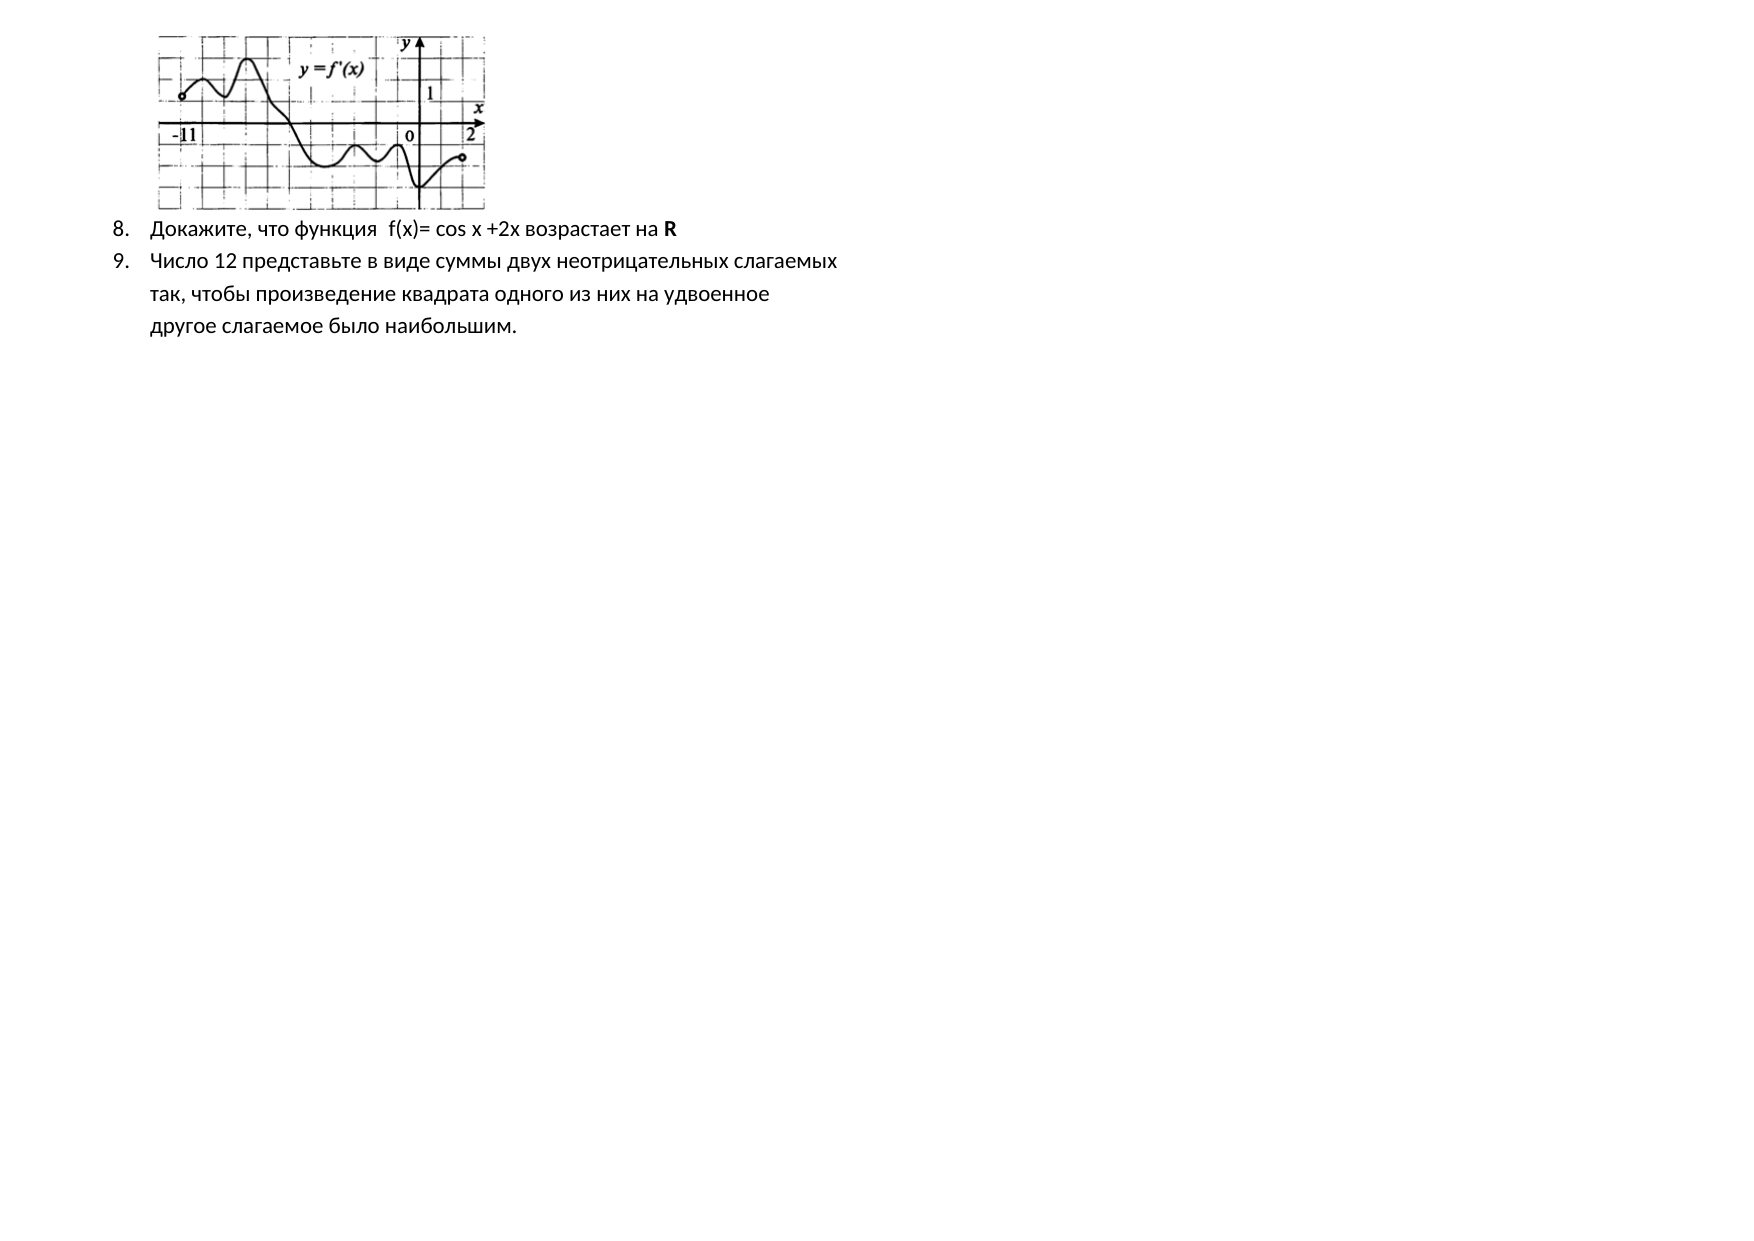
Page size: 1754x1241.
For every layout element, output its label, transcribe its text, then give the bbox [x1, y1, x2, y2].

list Число 12 представьте в виде суммы двух неотрицательных слагаемых так, чтобы произведение квадрата одного из них на удвоенное другое слагаемое было наибольшим. [112, 247, 840, 339]
list Докажите, что функция f(x)= cos x +2x возрастает на R [112, 214, 840, 242]
picture [150, 29, 494, 211]
